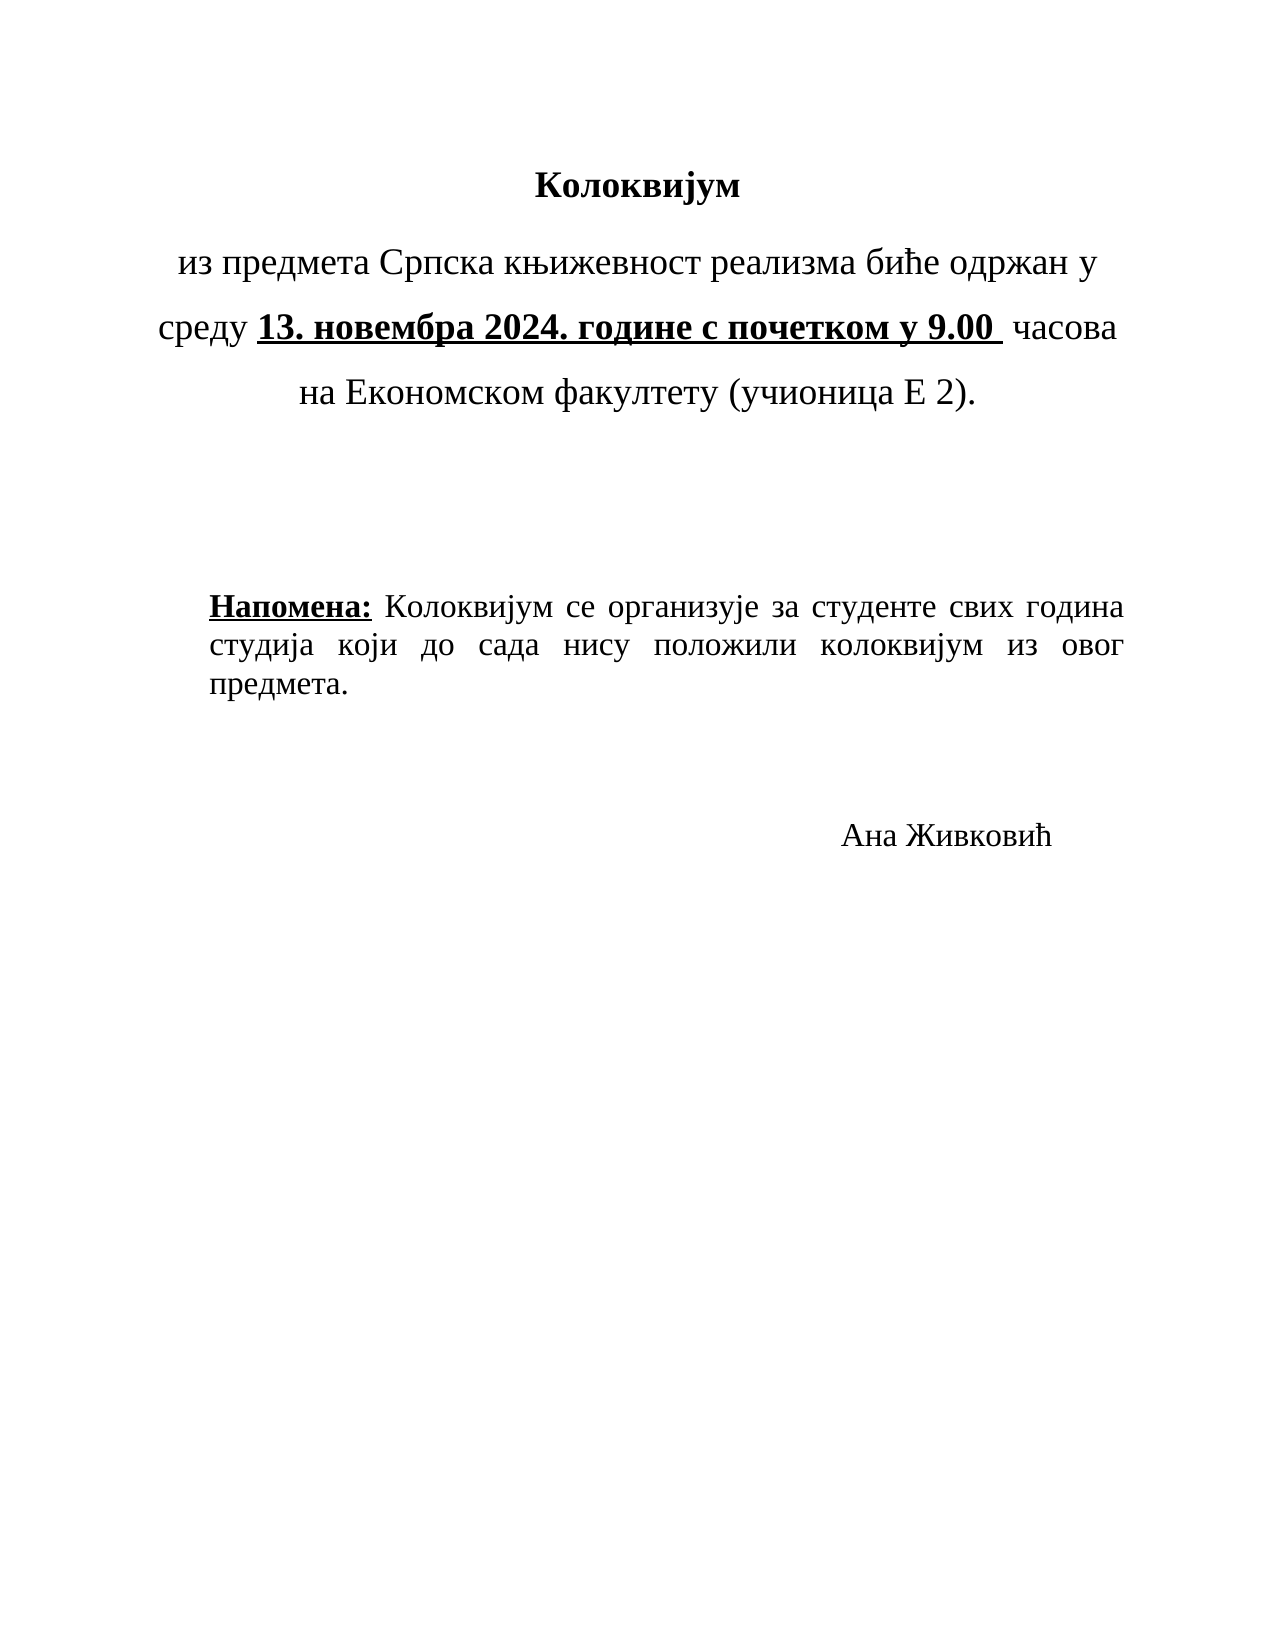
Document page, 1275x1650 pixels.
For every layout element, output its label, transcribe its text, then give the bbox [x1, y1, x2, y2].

text Колоквијум [150, 162, 1125, 206]
text Напомена: Колоквијум се организује за студенте свих година студија који до сада нису положили колоквијум из овог предмета. [209, 586, 1125, 701]
text из предмета Српска књижевност реализма биће одржан у среду 13. новембра 2024. године с почетком у 9.00 часова на Економском факултету (учионица Е 2). [150, 240, 1125, 412]
text Ана Живковић [209, 815, 1125, 854]
